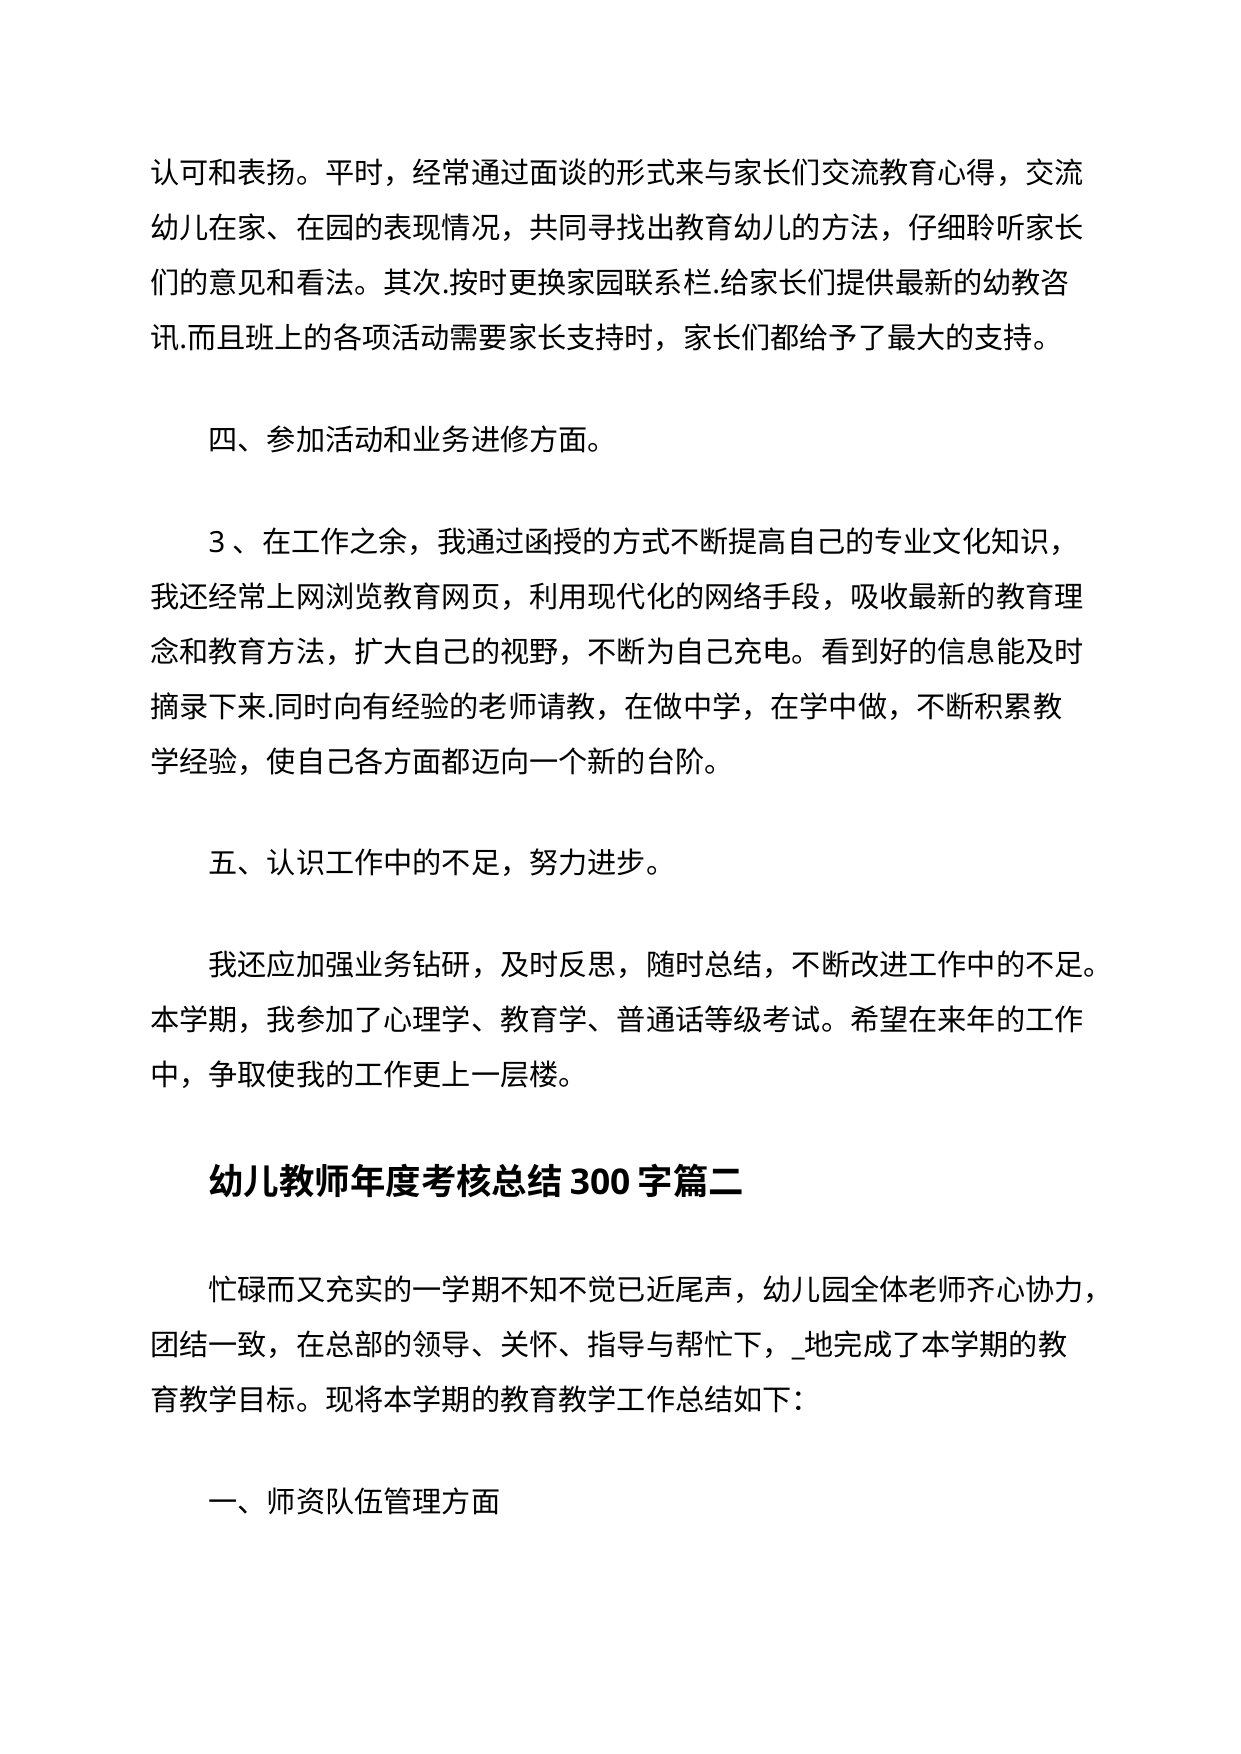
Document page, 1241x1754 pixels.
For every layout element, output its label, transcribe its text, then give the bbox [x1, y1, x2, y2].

text 我还应加强业务钻研，及时反思，随时总结，不断改进工作中的不足。本学期，我参加了心理学、教育学、普通话等级考试。希望在来年的工作中，争取使我的工作更上一层楼。 [150, 942, 1090, 1094]
text 忙碌而又充实的一学期不知不觉已近尾声，幼儿园全体老师齐心协力，团结一致，在总部的领导、关怀、指导与帮忙下，_地完成了本学期的教育教学目标。现将本学期的教育教学工作总结如下： [150, 1267, 1090, 1419]
text 幼儿教师年度考核总结300字篇二 [150, 1153, 1090, 1205]
text 3 、在工作之余，我通过函授的方式不断提高自己的专业文化知识，我还经常上网浏览教育网页，利用现代化的网络手段，吸收最新的教育理念和教育方法，扩大自己的视野，不断为自己充电。看到好的信息能及时摘录下来.同时向有经验的老师请教，在做中学，在学中做，不断积累教学经验，使自己各方面都迈向一个新的台阶。 [150, 518, 1090, 781]
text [150, 150, 1090, 357]
text 五、认识工作中的不足，努力进步。 [150, 840, 1090, 882]
text 四、参加活动和业务进修方面。 [150, 417, 1090, 459]
text 一、师资队伍管理方面 [150, 1479, 1090, 1521]
